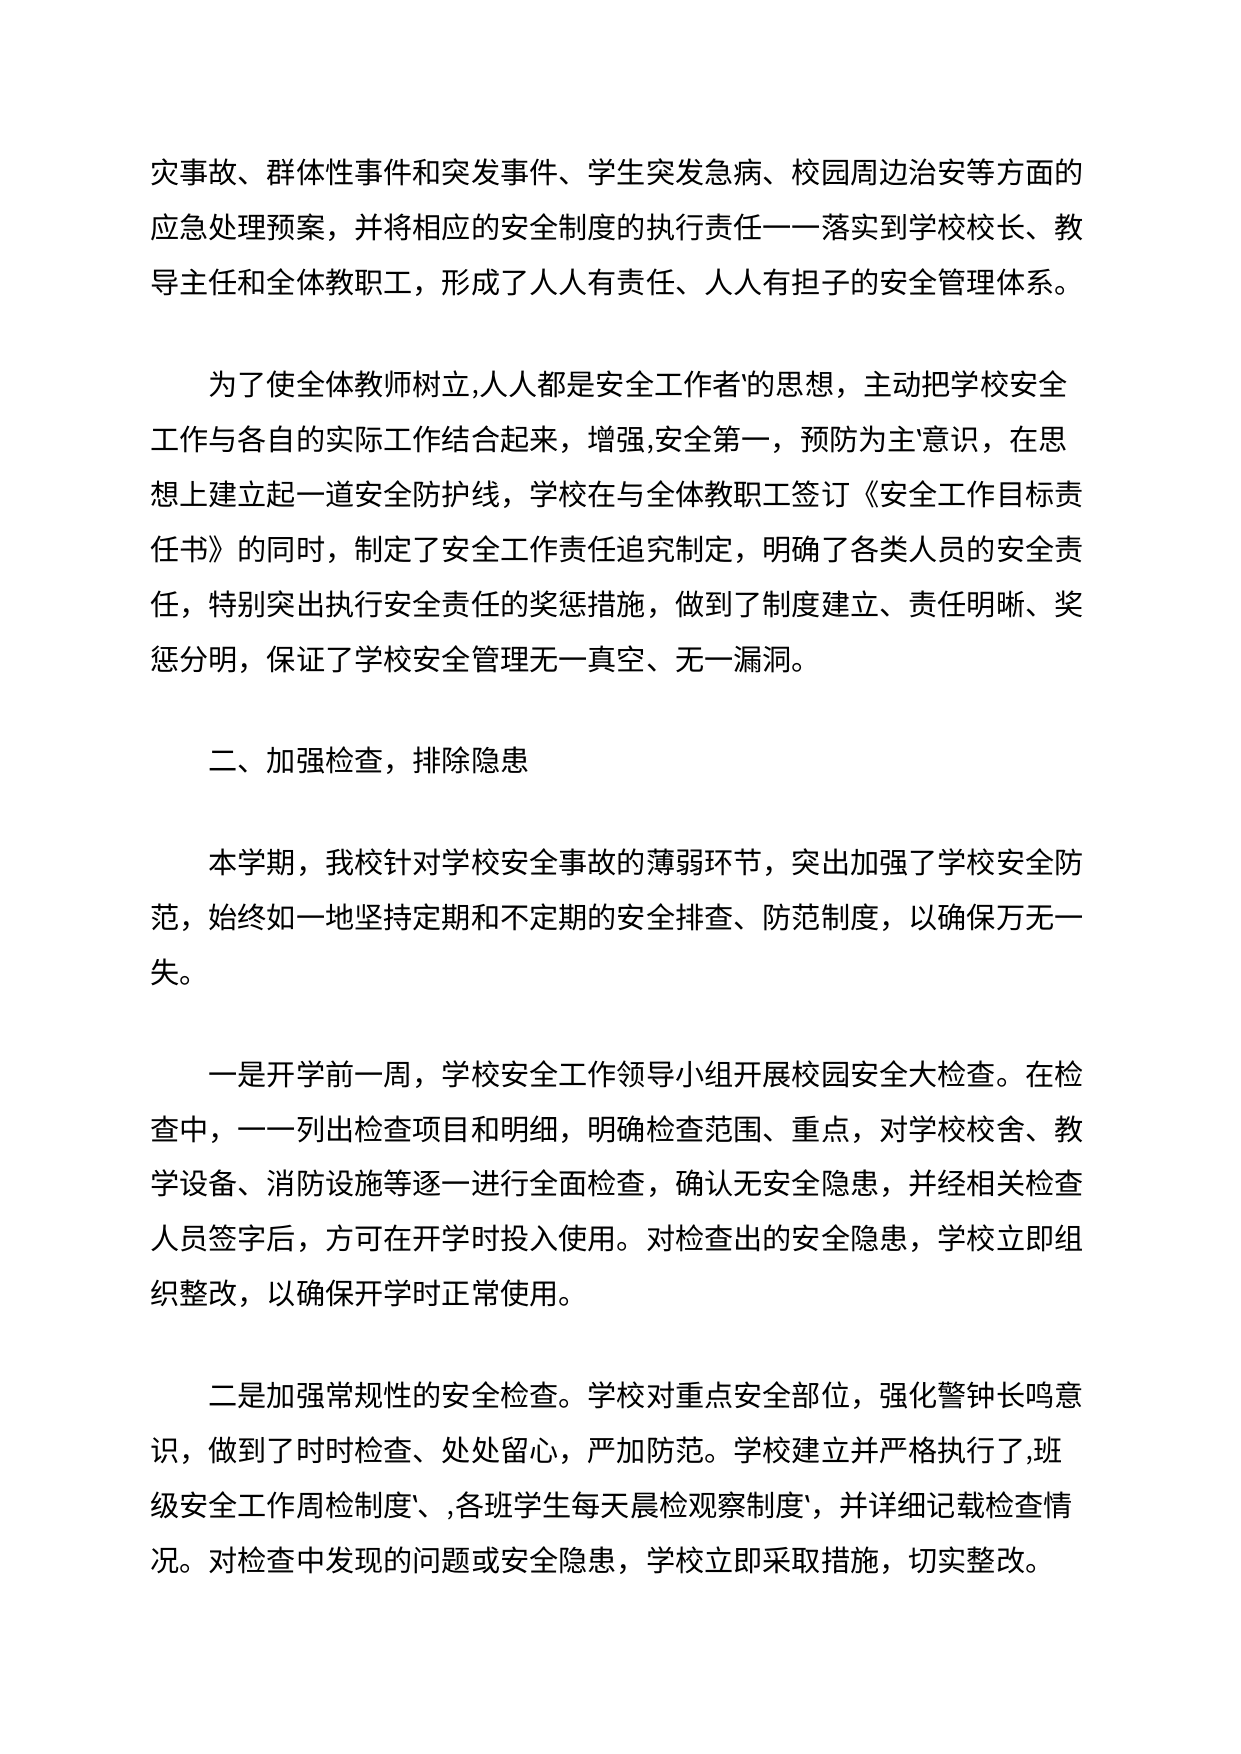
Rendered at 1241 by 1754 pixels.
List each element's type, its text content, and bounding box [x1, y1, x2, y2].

text 二、加强检查，排除隐患 [150, 738, 1090, 780]
text 二是加强常规性的安全检查。学校对重点安全部位，强化警钟长鸣意识，做到了时时检查、处处留心，严加防范。学校建立并严格执行了‚班级安全工作周检制度‛、‚各班学生每天晨检观察制度‛，并详细记载检查情况。对检查中发现的问题或安全隐患，学校立即采取措施，切实整改。 [150, 1372, 1090, 1579]
text 一是开学前一周，学校安全工作领导小组开展校园安全大检查。在检查中，一一列出检查项目和明细，明确检查范围、重点，对学校校舍、教学设备、消防设施等逐一进行全面检查，确认无安全隐患，并经相关检查人员签字后，方可在开学时投入使用。对检查出的安全隐患，学校立即组织整改，以确保开学时正常使用。 [150, 1051, 1090, 1313]
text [150, 150, 1090, 302]
text 为了使全体教师树立‚人人都是安全工作者‛的思想，主动把学校安全工作与各自的实际工作结合起来，增强‚安全第一，预防为主‛意识，在思想上建立起一道安全防护线，学校在与全体教职工签订《安全工作目标责任书》的同时，制定了安全工作责任追究制定，明确了各类人员的安全责任，特别突出执行安全责任的奖惩措施，做到了制度建立、责任明晰、奖惩分明，保证了学校安全管理无一真空、无一漏洞。 [150, 362, 1090, 678]
text 本学期，我校针对学校安全事故的薄弱环节，突出加强了学校安全防范，始终如一地坚持定期和不定期的安全排查、防范制度，以确保万无一失。 [150, 839, 1090, 992]
